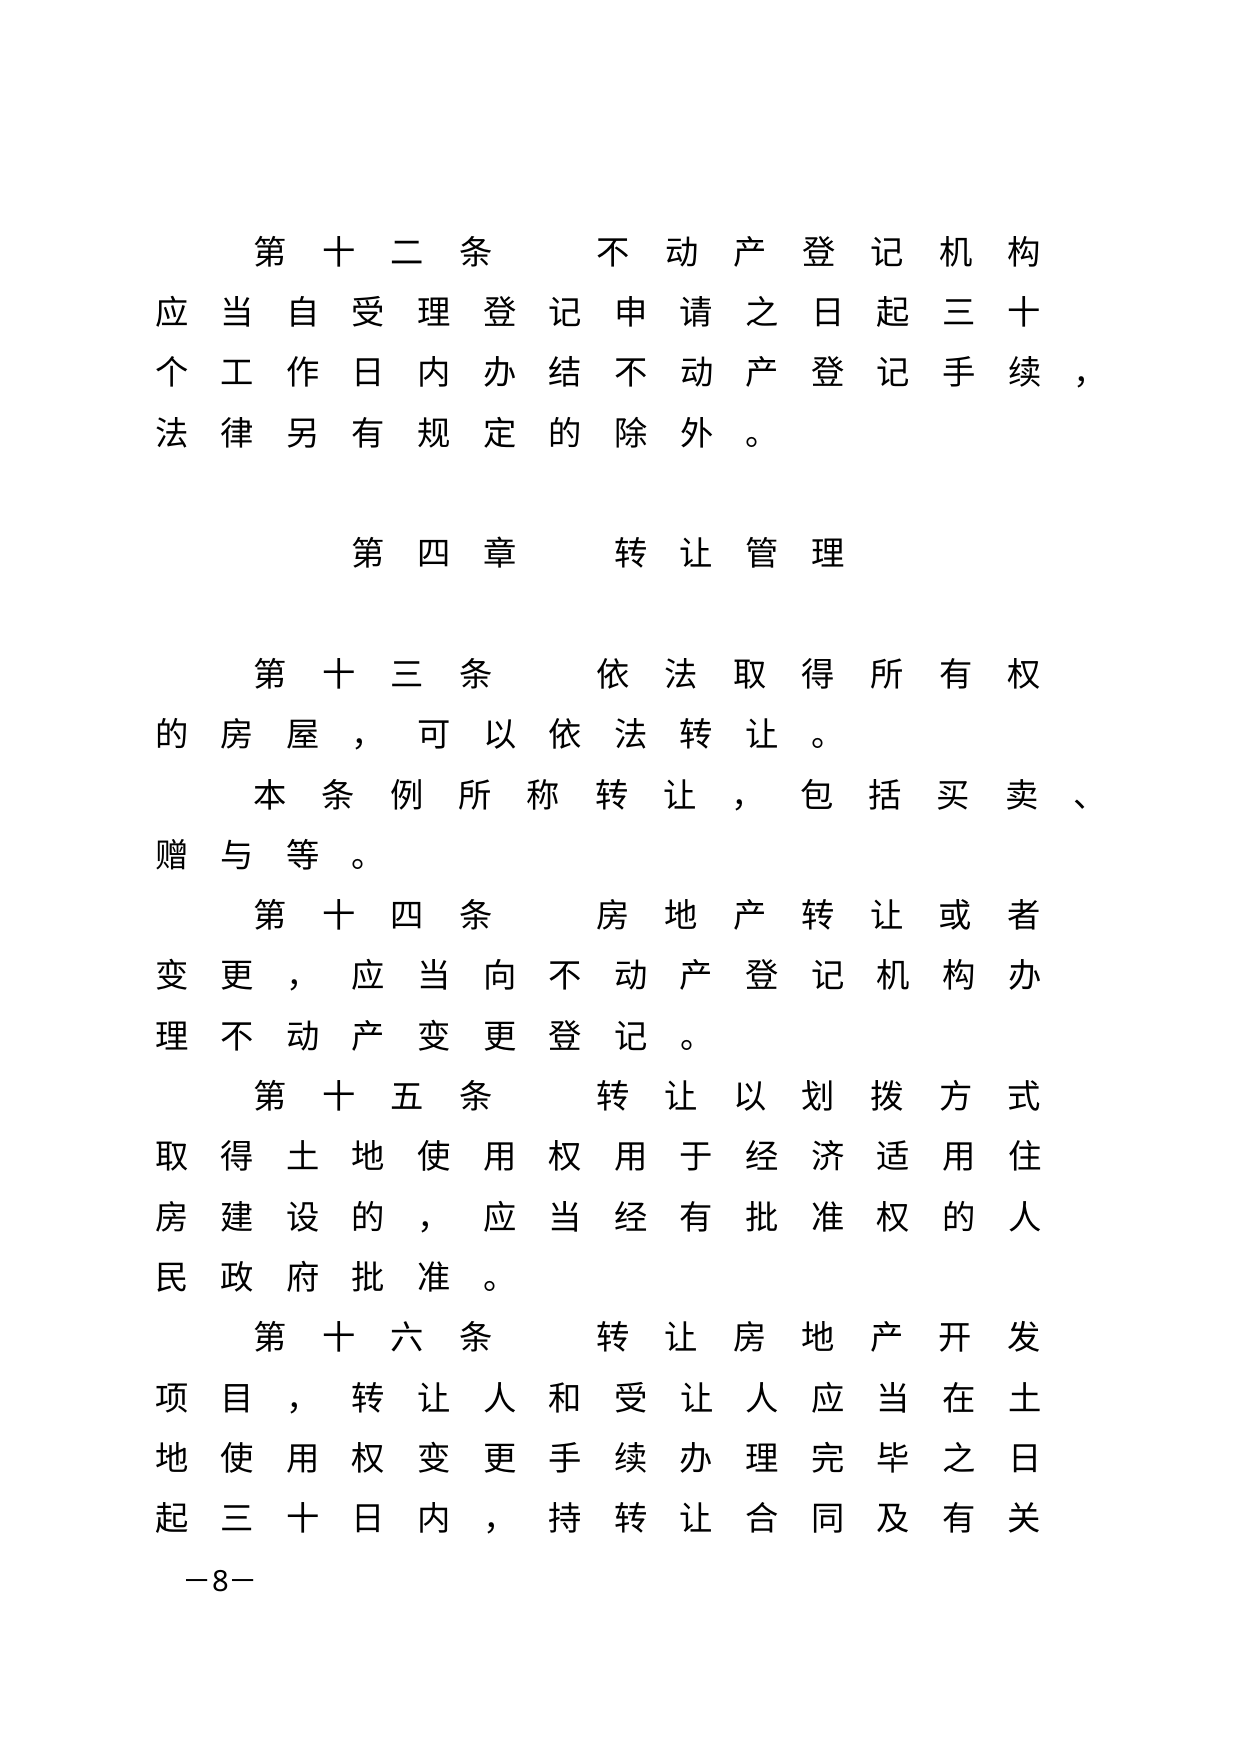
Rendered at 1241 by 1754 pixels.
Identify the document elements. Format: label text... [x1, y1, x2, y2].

text 第十六条 转让房地产开发项目，转让人和受让人应当在土地使用权变更手续办理完毕之日起三十日内，持转让合同及有关证明文件到住房城乡建设行政主管部门办理备案手续。 [155, 1305, 1073, 1546]
text 第十三条 依法取得所有权的房屋，可以依法转让。 [155, 642, 1073, 762]
text 第十四条 房地产转让或者变更，应当向不动产登记机构办理不动产变更登记。 [155, 883, 1073, 1064]
text 第十二条 不动产登记机构应当自受理登记申请之日起三十个工作日内办结不动产登记手续，法律另有规定的除外。 [155, 219, 1073, 461]
text 第十五条 转让以划拨方式取得土地使用权用于经济适用住房建设的，应当经有批准权的人民政府批准。 [155, 1064, 1073, 1305]
text 第四章 转让管理 [155, 521, 1073, 581]
text 本条例所称转让，包括买卖、赠与等。 [155, 762, 1073, 883]
